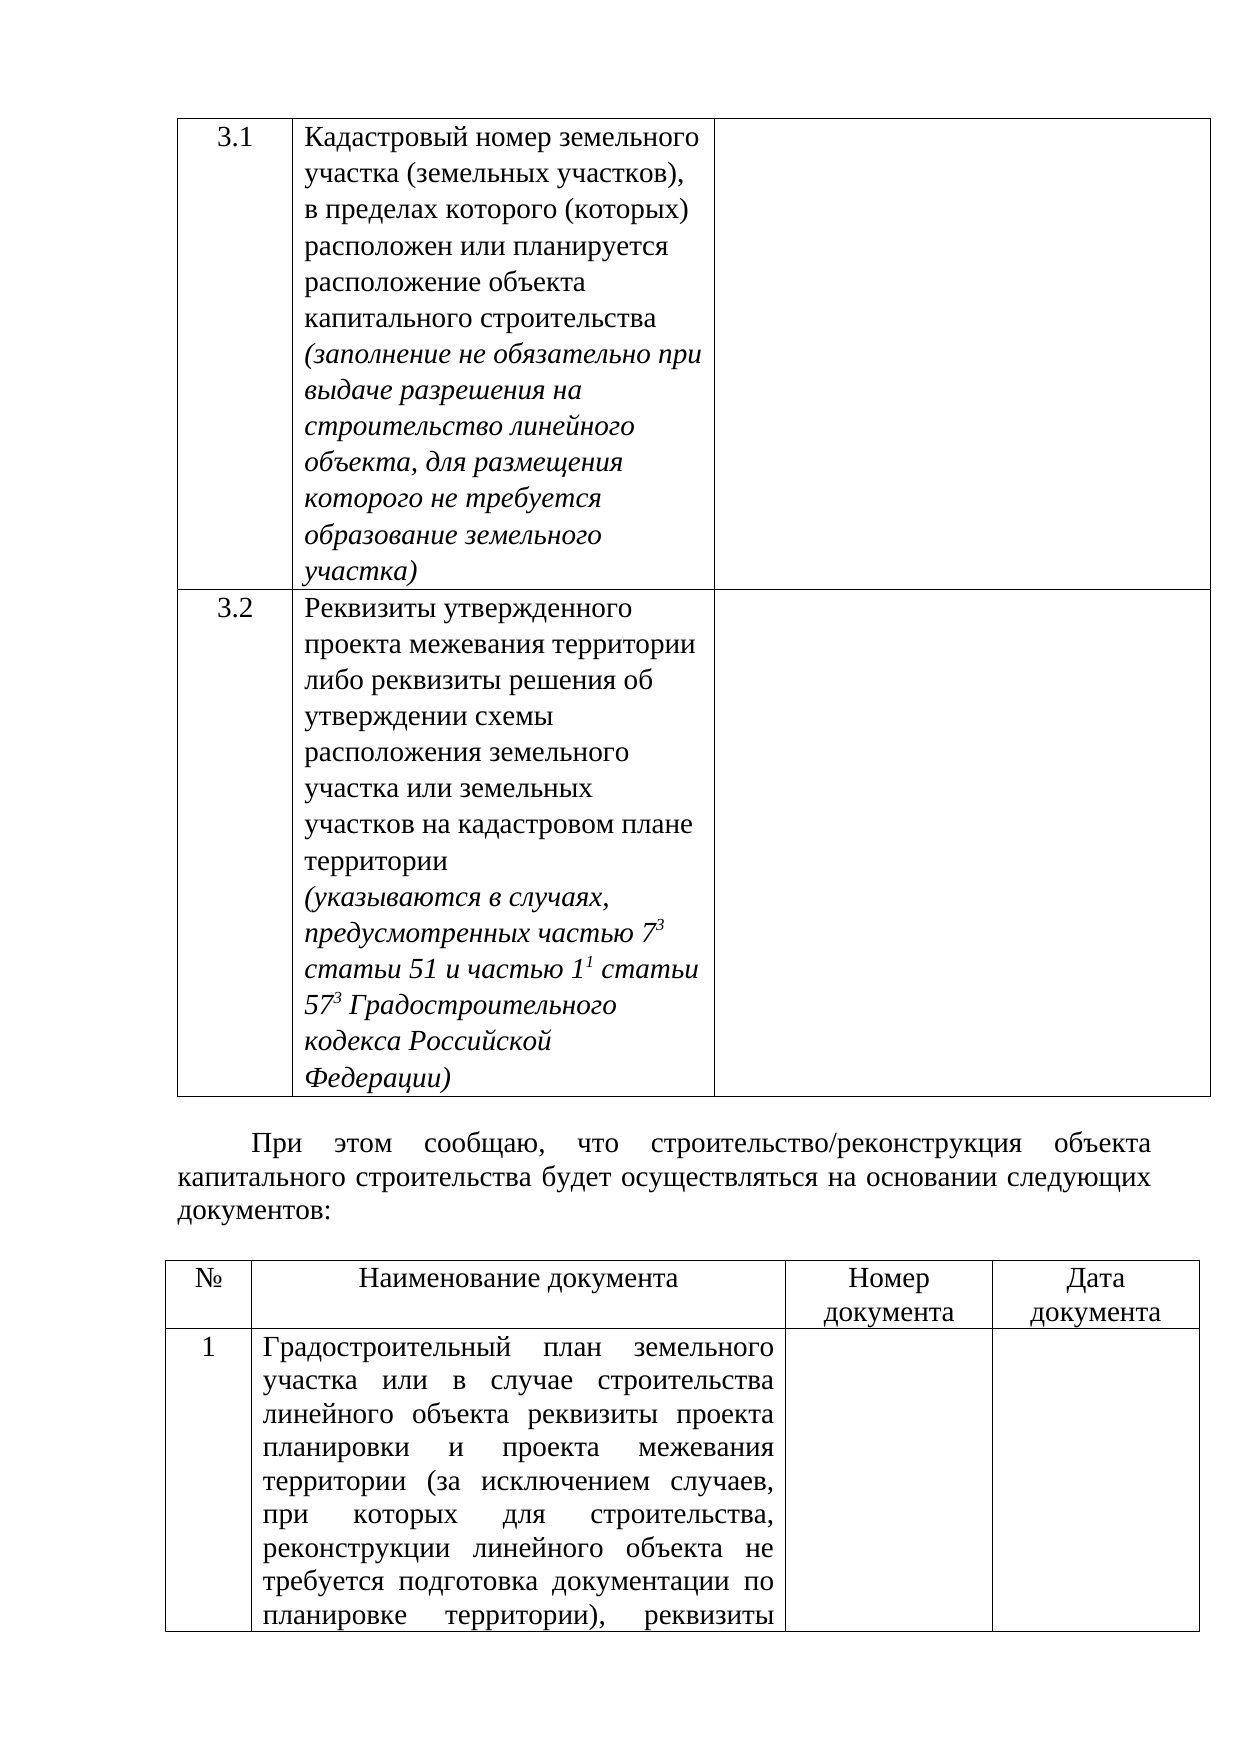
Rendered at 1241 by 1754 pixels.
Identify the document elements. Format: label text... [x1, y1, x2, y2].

table_header № [166, 1261, 251, 1328]
table_cell [993, 1329, 1199, 1631]
table_header Дата документа [993, 1261, 1199, 1328]
table_header Номер документа [786, 1261, 992, 1328]
table_cell 3.2 [178, 590, 292, 1096]
table_header Наименование документа [252, 1261, 785, 1328]
text При этом сообщаю, что строительство/реконструкция объекта капитального строительства будет осуществляться на основании следующих документов: [177, 1125, 1152, 1226]
table_cell [715, 590, 1210, 1096]
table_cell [252, 1329, 785, 1631]
table_cell [715, 119, 1210, 589]
table_cell Кадастровый номер земельного участка (земельных участков), в пределах которого (которых) расположен или планируется расположение объекта капитального строительства (заполнение не обязательно при выдаче разрешения на строительство линейного объекта, для размещения которого не требуется образование земельного участка) [293, 119, 714, 589]
table_cell 3.1 [178, 119, 292, 589]
table_cell [786, 1329, 992, 1631]
table_cell Реквизиты утвержденного проекта межевания территории либо реквизиты решения об утверждении схемы расположения земельного участка или земельных участков на кадастровом плане территории (указываются в случаях, предусмотренных частью 73 статьи 51 и частью 11 статьи 573 Градостроительного кодекса Российской Федерации) [293, 590, 714, 1096]
table_cell 1 [166, 1329, 251, 1631]
